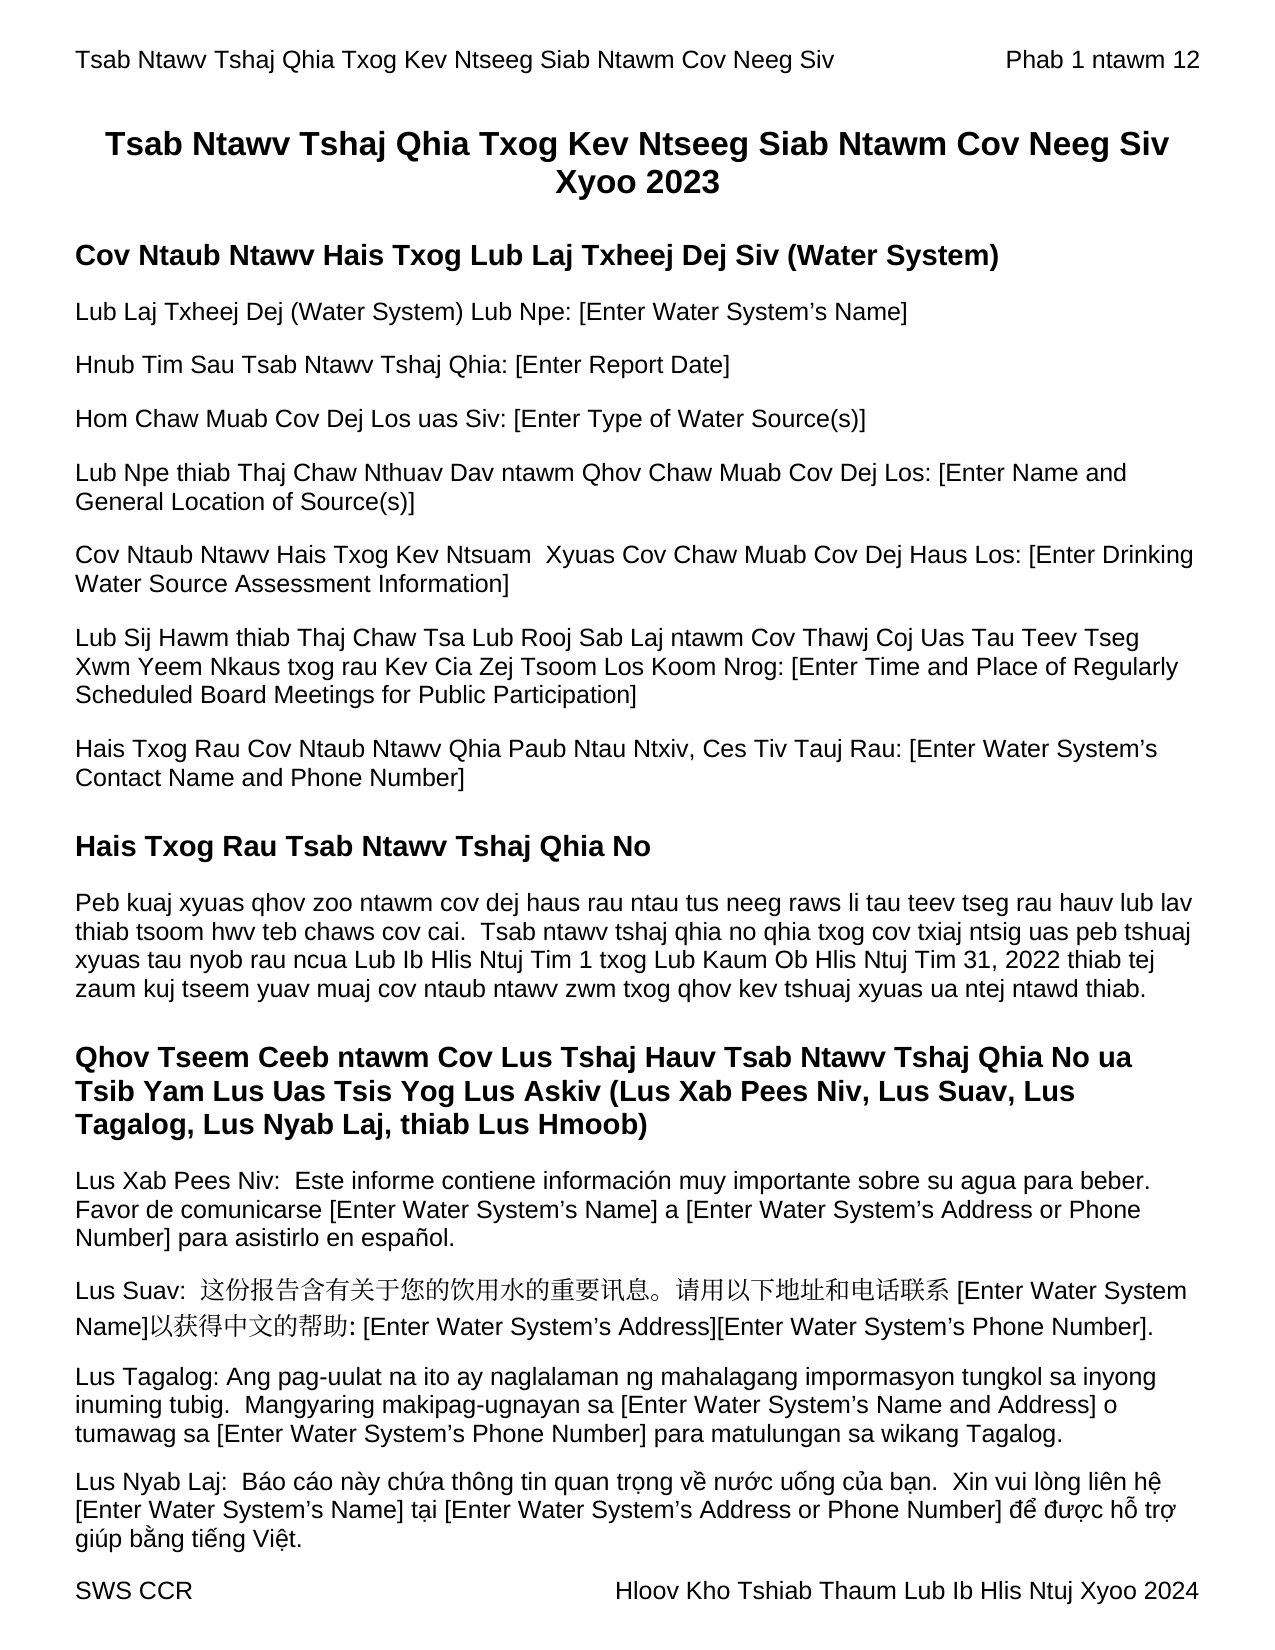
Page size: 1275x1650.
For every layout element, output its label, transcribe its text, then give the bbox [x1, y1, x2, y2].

text Lus Xab Pees Niv: Este informe contiene información muy importante sobre su agua para beber. Favor de comunicarse [Enter Water System’s Name] a [Enter Water System’s Address or Phone Number] para asistirlo en español. [75, 1166, 1200, 1252]
text Lub Npe thiab Thaj Chaw Nthuav Dav ntawm Qhov Chaw Muab Cov Dej Los: [Enter Name and General Location of Source(s)] [75, 458, 1200, 515]
text Lus Nyab Laj: Báo cáo này chứa thông tin quan trọng về nước uống của bạn. Xin vui lòng liên hệ [Enter Water System’s Name] tại [Enter Water System’s Address or Phone Number] để được hỗ trợ giúp bằng tiếng Việt. [75, 1467, 1200, 1553]
text Lub Laj Txheej Dej (Water System) Lub Npe: [Enter Water System’s Name] [75, 297, 1200, 325]
text Hom Chaw Muab Cov Dej Los uas Siv: [Enter Type of Water Source(s)] [75, 404, 1200, 433]
text Peb kuaj xyuas qhov zoo ntawm cov dej haus rau ntau tus neeg raws li tau teev tseg rau hauv lub lav thiab tsoom hwv teb chaws cov cai. Tsab ntawv tshaj qhia no qhia txog cov txiaj ntsig uas peb tshuaj xyuas tau nyob rau ncua Lub Ib Hlis Ntuj Tim 1 txog Lub Kaum Ob Hlis Ntuj Tim 31, 2022 thiab tej zaum kuj tseem yuav muaj cov ntaub ntawv zwm txog qhov kev tshuaj xyuas ua ntej ntawd thiab. [75, 888, 1200, 1003]
subtitle Cov Ntaub Ntawv Hais Txog Lub Laj Txheej Dej Siv (Water System) [75, 238, 1200, 272]
subtitle Tsab Ntawv Tshaj Qhia Txog Kev Ntseeg Siab Ntawm Cov Neeg Siv Xyoo 2023 [75, 124, 1200, 201]
subtitle Qhov Tseem Ceeb ntawm Cov Lus Tshaj Hauv Tsab Ntawv Tshaj Qhia No ua Tsib Yam Lus Uas Tsis Yog Lus Askiv (Lus Xab Pees Niv, Lus Suav, Lus Tagalog, Lus Nyab Laj, thiab Lus Hmoob) [75, 1040, 1200, 1141]
text Cov Ntaub Ntawv Hais Txog Kev Ntsuam Xyuas Cov Chaw Muab Cov Dej Haus Los: [Enter Drinking Water Source Assessment Information] [75, 540, 1200, 598]
text Hais Txog Rau Cov Ntaub Ntawv Qhia Paub Ntau Ntxiv, Ces Tiv Tauj Rau: [Enter Water System’s Contact Name and Phone Number] [75, 734, 1200, 792]
text Lus Tagalog: Ang pag-uulat na ito ay naglalaman ng mahalagang impormasyon tungkol sa inyong inuming tubig. Mangyaring makipag-ugnayan sa [Enter Water System’s Name and Address] o tumawag sa [Enter Water System’s Phone Number] para matulungan sa wikang Tagalog. [75, 1362, 1200, 1448]
text Lus Suav: 这份报告含有关于您的饮用水的重要讯息。请用以下地址和电话联系 [Enter Water System Name]以获得中文的帮助: [Enter Water System’s Address][Enter Water System’s Phone Number]. [75, 1271, 1200, 1343]
text Hnub Tim Sau Tsab Ntawv Tshaj Qhia: [Enter Report Date] [75, 350, 1200, 379]
subtitle Hais Txog Rau Tsab Ntawv Tshaj Qhia No [75, 829, 1200, 863]
text Lub Sij Hawm thiab Thaj Chaw Tsa Lub Rooj Sab Laj ntawm Cov Thawj Coj Uas Tau Teev Tseg Xwm Yeem Nkaus txog rau Kev Cia Zej Tsoom Los Koom Nrog: [Enter Time and Place of Regularly Scheduled Board Meetings for Public Participation] [75, 623, 1200, 709]
